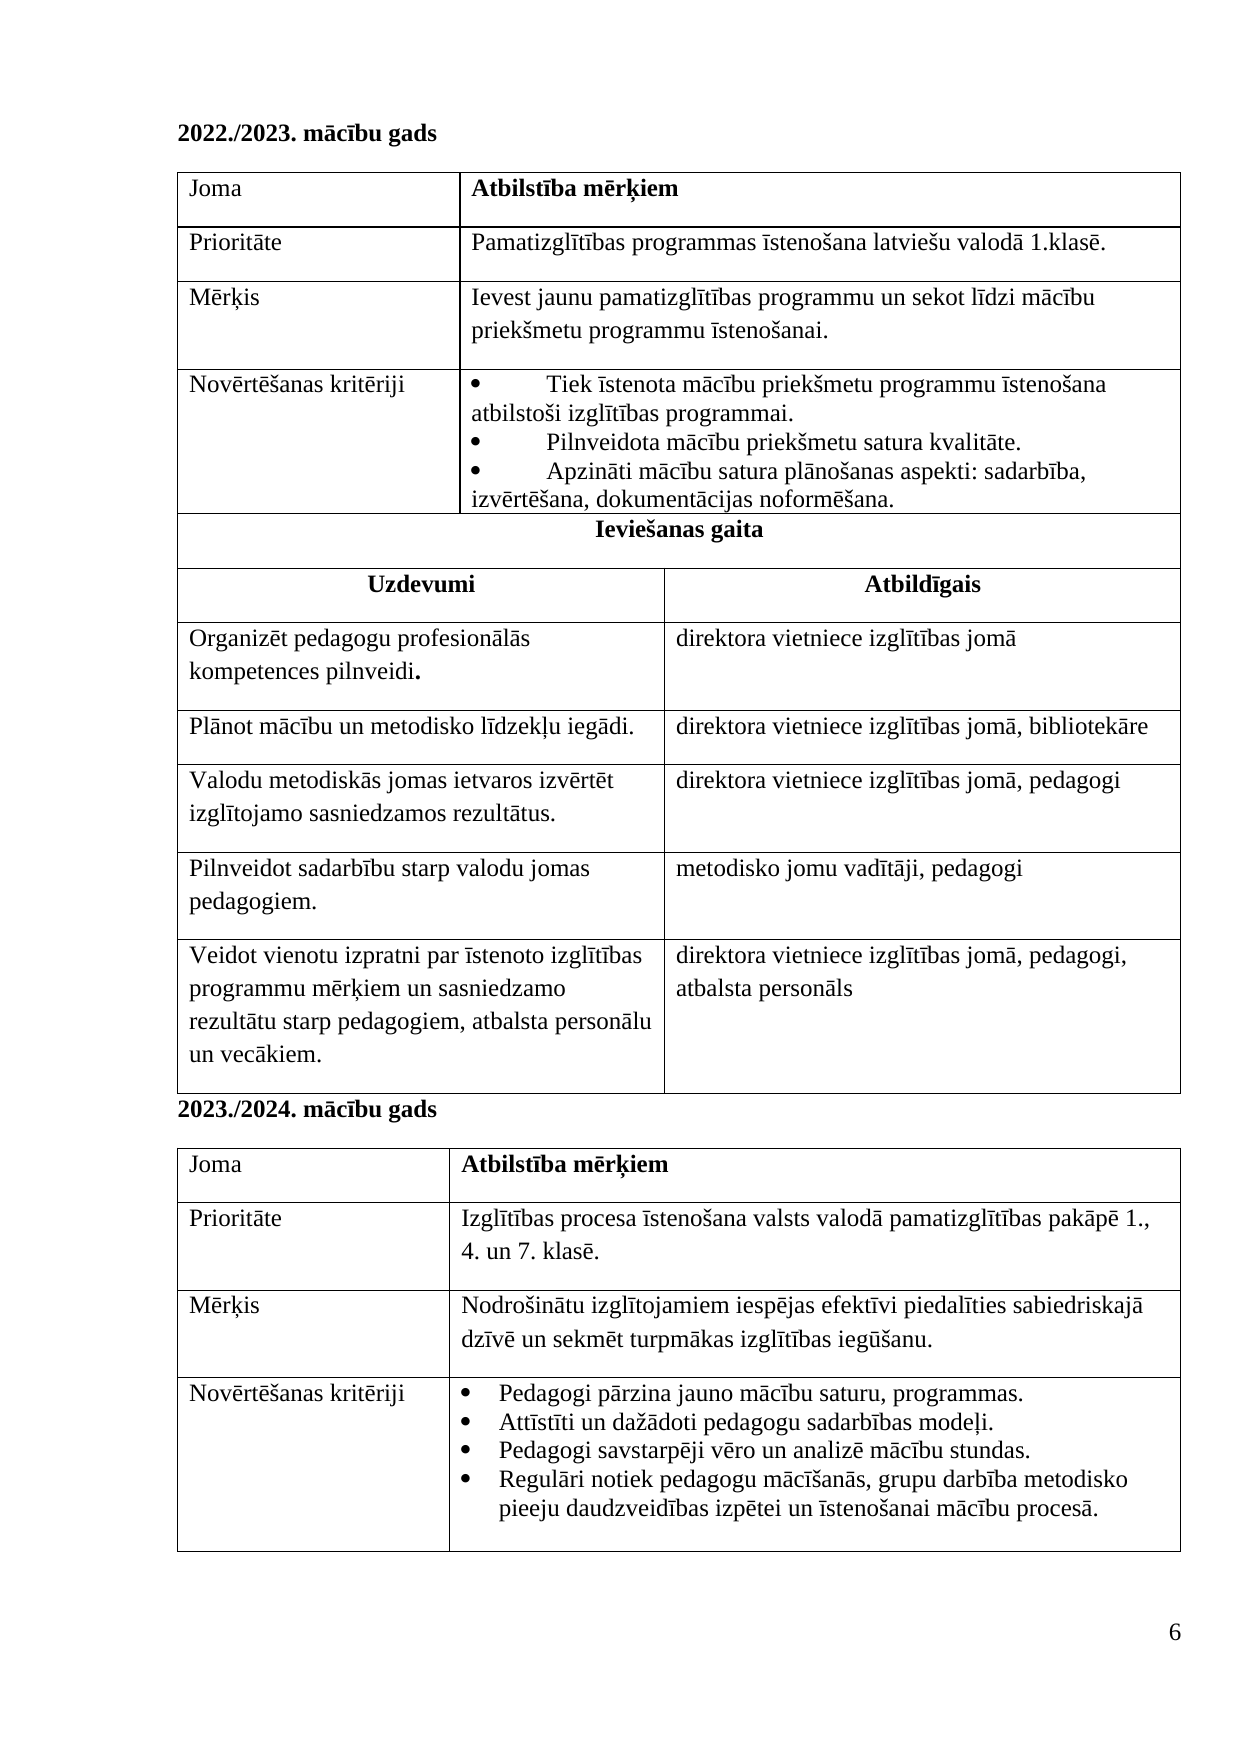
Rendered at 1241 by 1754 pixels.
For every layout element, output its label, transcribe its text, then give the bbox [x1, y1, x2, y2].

table_cell Ievest jaunu pamatizglītības programmu un sekot līdzi mācību priekšmetu programmu īstenošanai. [461, 282, 1180, 368]
table_cell Veidot vienotu izpratni par īstenoto izglītības programmu mērķiem un sasniedzamo rezultātu starp pedagogiem, atbalsta personālu un vecākiem. [178, 940, 664, 1093]
table_cell direktora vietniece izglītības jomā, bibliotekāre [665, 711, 1180, 764]
table_cell Pilnveidot sadarbību starp valodu jomas pedagogiem. [178, 853, 664, 939]
table_header Joma [178, 173, 459, 226]
table_cell Novērtēšanas kritēriji [178, 370, 459, 513]
table_cell Ieviešanas gaita [178, 514, 1180, 568]
table_cell Mērķis [178, 1291, 449, 1377]
table_header Joma [178, 1149, 449, 1202]
table_header Atbilstība mērķiem [450, 1149, 1180, 1202]
table_cell Novērtēšanas kritēriji [178, 1378, 449, 1551]
table_cell direktora vietniece izglītības jomā, pedagogi, atbalsta personāls [665, 940, 1180, 1093]
table_cell Tiek īstenota mācību priekšmetu programmu īstenošana atbilstoši izglītības programmai. Pilnveidota mācību priekšmetu satura kvalitāte. Apzināti mācību satura plānošanas aspekti: sadarbība, izvērtēšana, dokumentācijas noformēšana. [461, 370, 1180, 513]
table_cell Nodrošinātu izglītojamiem iespējas efektīvi piedalīties sabiedriskajā dzīvē un sekmēt turpmākas izglītības iegūšanu. [450, 1291, 1180, 1377]
table_cell Uzdevumi [178, 569, 664, 622]
table_cell Mērķis [178, 282, 459, 368]
table_cell Izglītības procesa īstenošana valsts valodā pamatizglītības pakāpē 1., 4. un 7. klasē. [450, 1203, 1180, 1289]
text 2023./2024. mācību gads [177, 1094, 1181, 1122]
table_cell direktora vietniece izglītības jomā, pedagogi [665, 765, 1180, 852]
table_cell Prioritāte [178, 1203, 449, 1289]
table_header Atbilstība mērķiem [461, 173, 1180, 226]
table_cell Prioritāte [178, 228, 459, 281]
table_cell Valodu metodiskās jomas ietvaros izvērtēt izglītojamo sasniedzamos rezultātus. [178, 765, 664, 852]
table_cell Plānot mācību un metodisko līdzekļu iegādi. [178, 711, 664, 764]
table_cell Organizēt pedagogu profesionālās kompetences pilnveidi. [178, 623, 664, 710]
table_cell Atbildīgais [665, 569, 1180, 622]
text 2022./2023. mācību gads [177, 118, 1181, 147]
table_cell metodisko jomu vadītāji, pedagogi [665, 853, 1180, 939]
table_cell direktora vietniece izglītības jomā [665, 623, 1180, 710]
table_cell Pamatizglītības programmas īstenošana latviešu valodā 1.klasē. [461, 228, 1180, 281]
table_cell Pedagogi pārzina jauno mācību saturu, programmas. Attīstīti un dažādoti pedagogu sadarbības modeļi. Pedagogi savstarpēji vēro un analizē mācību stundas. Regulāri notiek pedagogu mācīšanās, grupu darbība metodisko pieeju daudzveidības izpētei un īstenošanai mācību procesā. [450, 1378, 1180, 1551]
